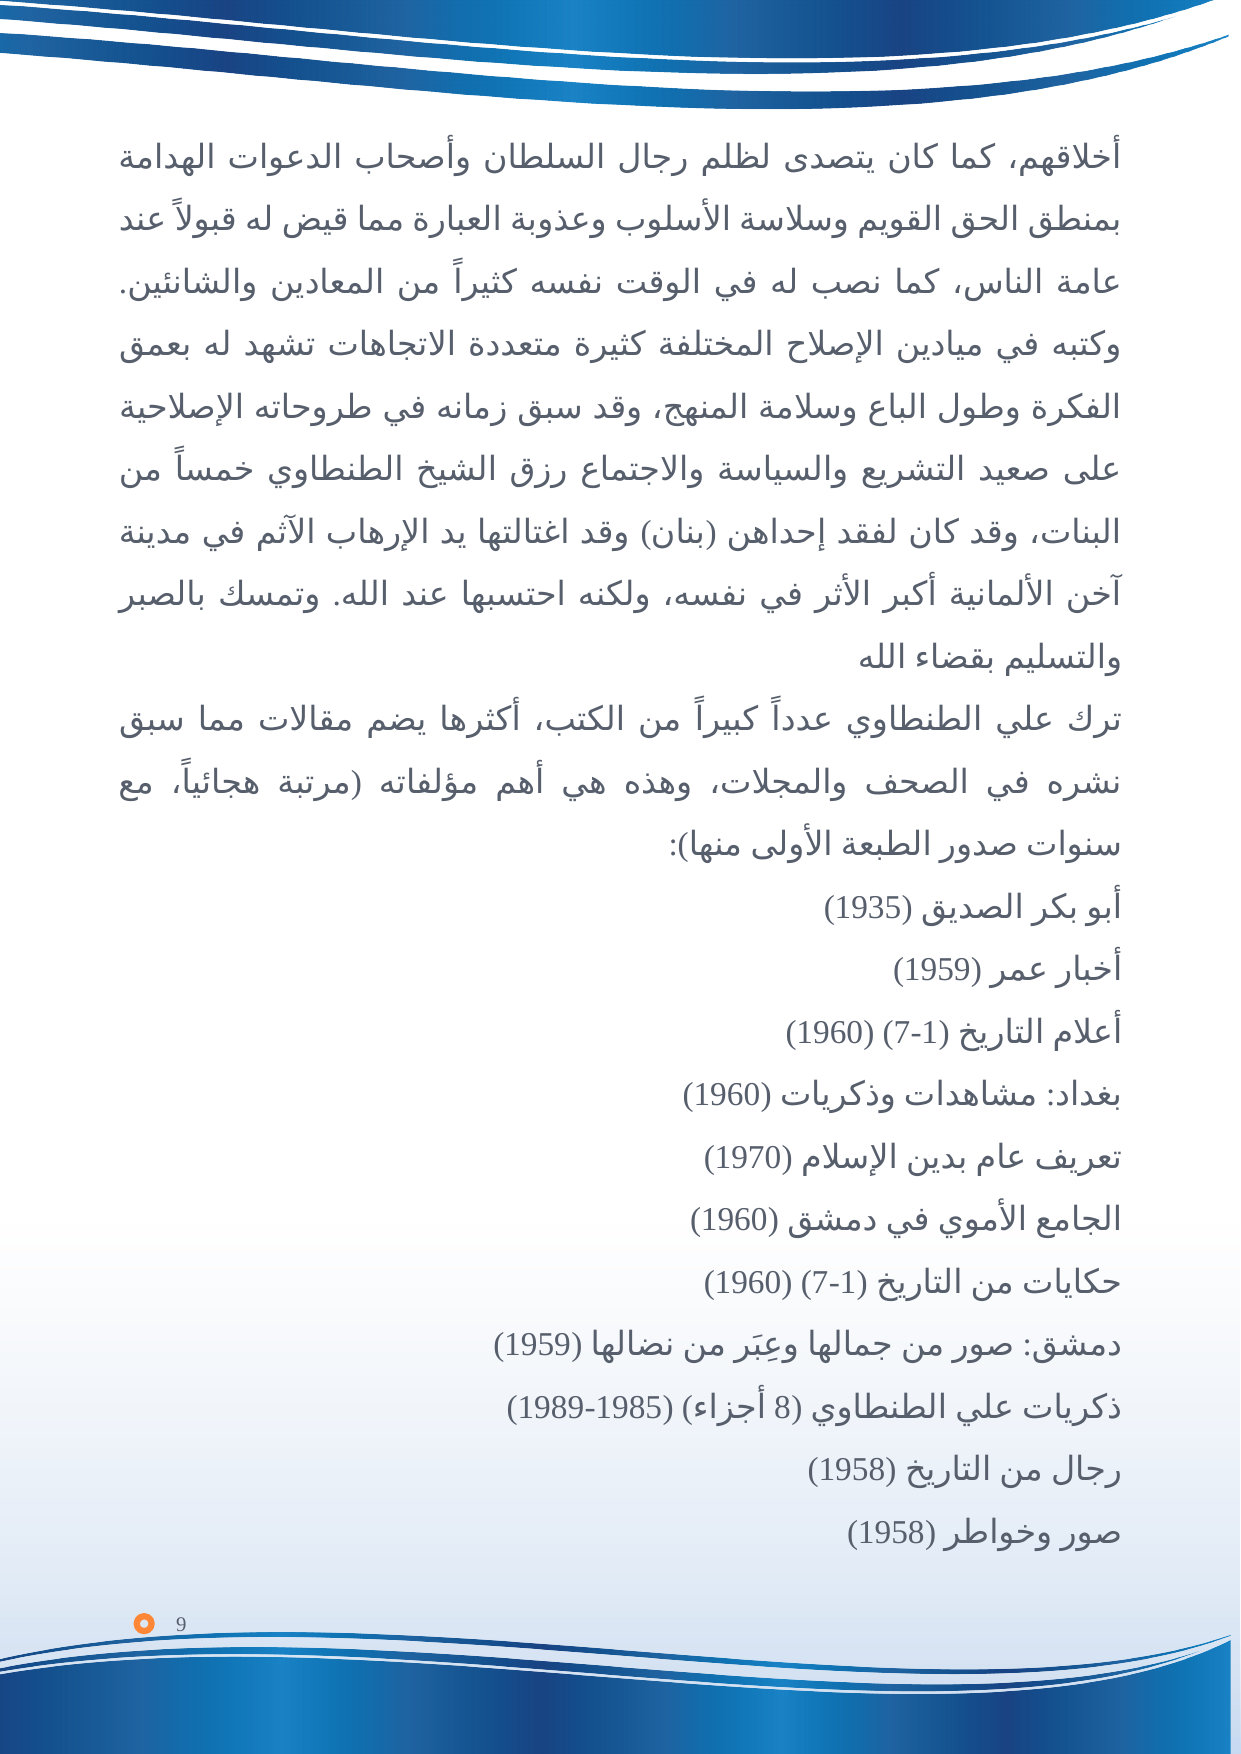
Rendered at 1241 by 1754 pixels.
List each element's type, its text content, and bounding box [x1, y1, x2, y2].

text ترك علي الطنطاوي عدداً كبيراً من الكتب، أكثرها يضم مقالات مما سبق نشره في الصحف والمجلات، وهذه هي أهم مؤلفاته (مرتبة هجائياً، مع سنوات صدور الطبعة الأولى منها): [118, 681, 1122, 868]
text تعريف عام بدين الإسلام (1970) [118, 1118, 1122, 1181]
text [118, 118, 1122, 681]
text ذكريات علي الطنطاوي (8 أجزاء) (1985-1989) [118, 1368, 1122, 1431]
text رجال من التاريخ (1958) [118, 1431, 1122, 1493]
text دمشق: صور من جمالها وعِبَر من نضالها (1959) [118, 1306, 1122, 1368]
text حكايات من التاريخ (1-7) (1960) [118, 1243, 1122, 1306]
text صور وخواطر (1958) [118, 1493, 1122, 1556]
picture [0, 1625, 1231, 1754]
text بغداد: مشاهدات وذكريات (1960) [118, 1056, 1122, 1118]
text الجامع الأموي في دمشق (1960) [118, 1181, 1122, 1243]
text أبو بكر الصديق (1935) [118, 868, 1122, 931]
text أخبار عمر (1959) [118, 931, 1122, 993]
text أعلام التاريخ (1-7) (1960) [118, 993, 1122, 1056]
picture [0, 0, 1229, 114]
